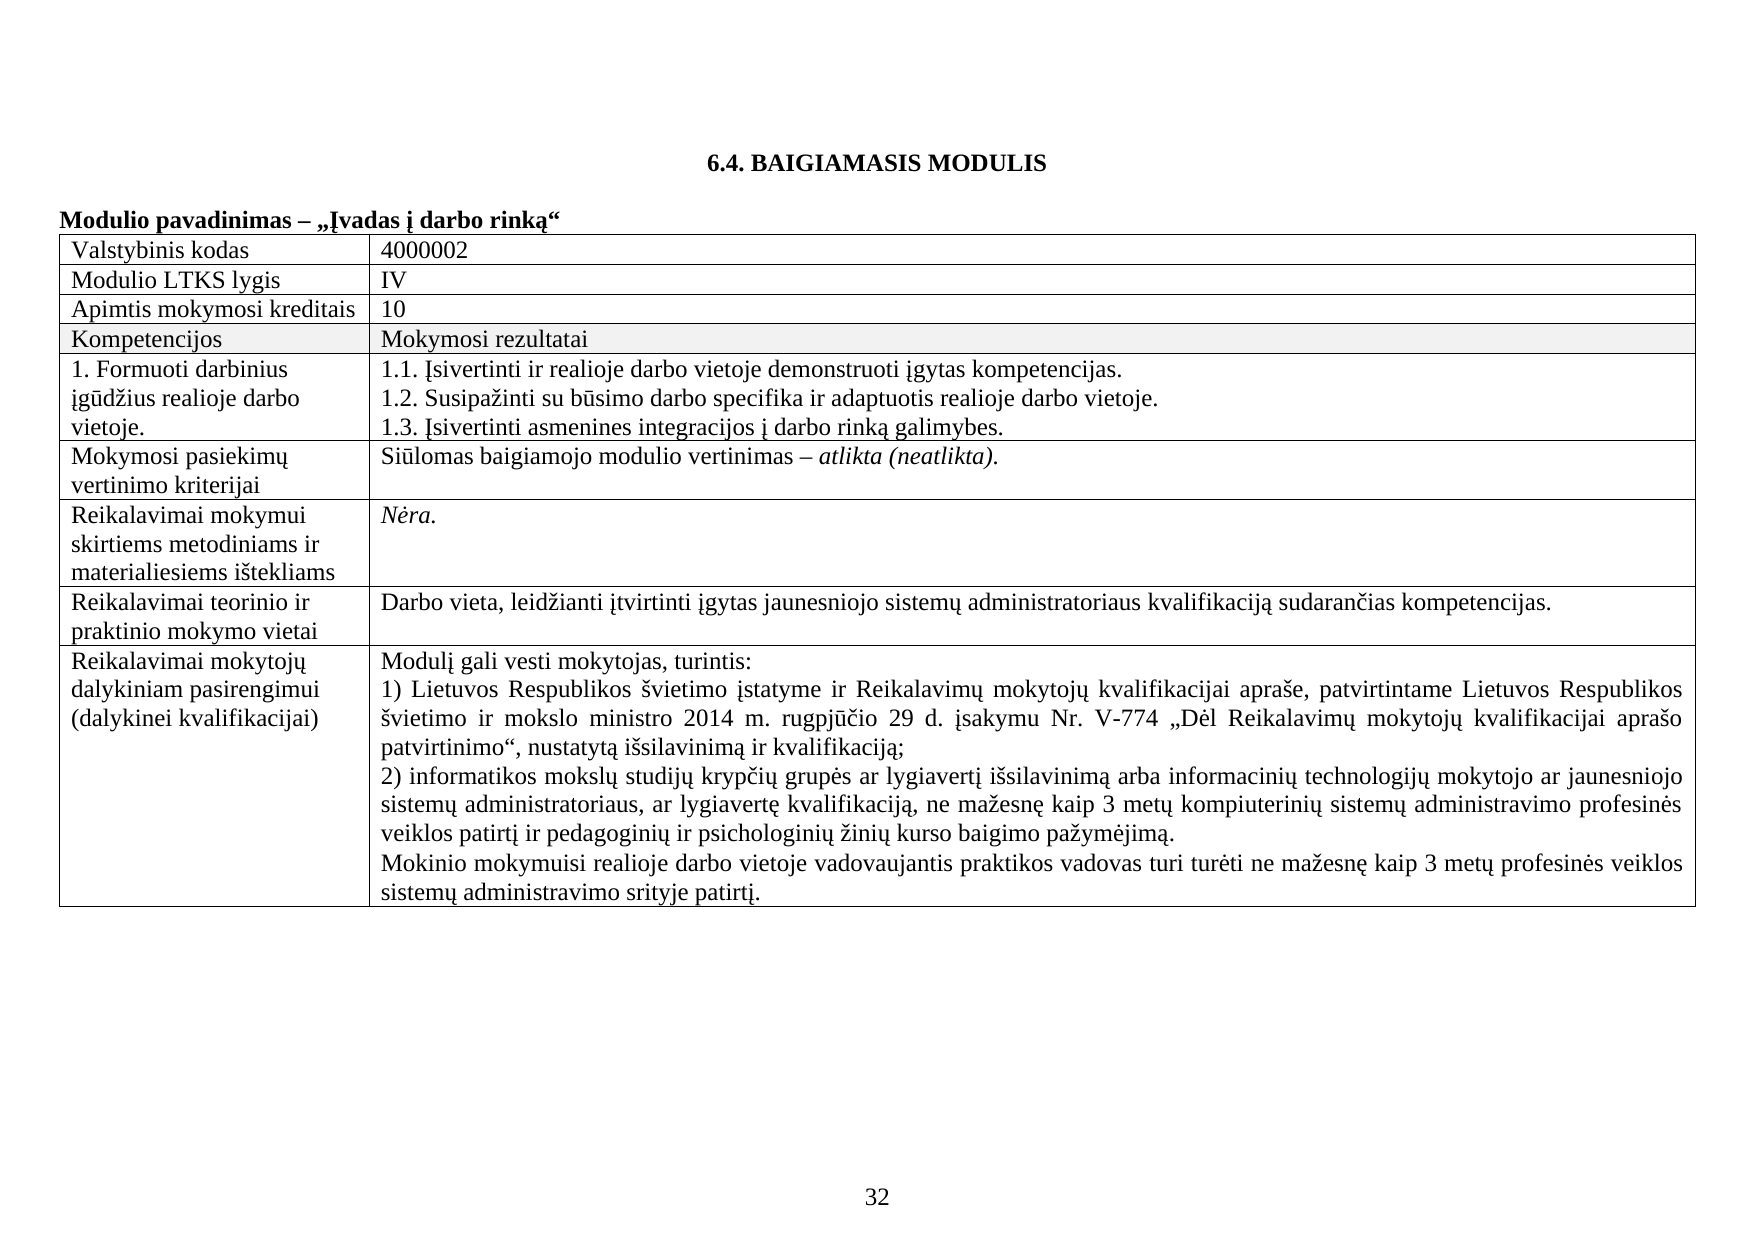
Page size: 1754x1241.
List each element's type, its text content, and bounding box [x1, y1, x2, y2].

table_cell Apimtis mokymosi kreditais [60, 295, 369, 323]
table_cell Reikalavimai mokytojų dalykiniam pasirengimui (dalykinei kvalifikacijai) [60, 646, 369, 906]
table_cell 1. Formuoti darbinius įgūdžius realioje darbo vietoje. [60, 354, 369, 440]
table_cell Mokymosi pasiekimų vertinimo kriterijai [60, 441, 369, 499]
table_cell Reikalavimai teorinio ir praktinio mokymo vietai [60, 587, 369, 645]
table_cell Siūlomas baigiamojo modulio vertinimas – atlikta (neatlikta). [370, 441, 1695, 499]
table_cell 10 [370, 295, 1695, 323]
text 6.4. BAIGIAMASIS MODULIS [59, 148, 1695, 176]
table_cell IV [370, 265, 1695, 293]
table_header 4000002 [370, 235, 1695, 264]
table_cell Darbo vieta, leidžianti įtvirtinti įgytas jaunesniojo sistemų administratoriaus kvalifikaciją sudarančias kompetencijas. [370, 587, 1695, 645]
table_cell 1.1. Įsivertinti ir realioje darbo vietoje demonstruoti įgytas kompetencijas. 1.2. Susipažinti su būsimo darbo specifika ir adaptuotis realioje darbo vietoje. 1.3. Įsivertinti asmenines integracijos į darbo rinką galimybes. [370, 354, 1695, 440]
table_cell Modulio LTKS lygis [60, 265, 369, 293]
table_cell Reikalavimai mokymui skirtiems metodiniams ir materialiesiems ištekliams [60, 500, 369, 586]
table_cell Mokymosi rezultatai [370, 324, 1695, 353]
text Modulio pavadinimas – „Įvadas į darbo rinką“ [59, 205, 1695, 234]
table_header Valstybinis kodas [60, 235, 369, 264]
table_cell Nėra. [370, 500, 1695, 586]
table_cell Modulį gali vesti mokytojas, turintis: 1) Lietuvos Respublikos švietimo įstatyme ir Reikalavimų mokytojų kvalifikacijai apraše, patvirtintame Lietuvos Respublikos švietimo ir mokslo ministro 2014 m. rugpjūčio 29 d. įsakymu Nr. V-774 „Dėl Reikalavimų mokytojų kvalifikacijai aprašo patvirtinimo“, nustatytą išsilavinimą ir kvalifikaciją; 2) informatikos mokslų studijų krypčių grupės ar lygiavertį išsilavinimą arba informacinių technologijų mokytojo ar jaunesniojo sistemų administratoriaus, ar lygiavertę kvalifikaciją, ne mažesnę kaip 3 metų kompiuterinių sistemų administravimo profesinės veiklos patirtį ir pedagoginių ir psichologinių žinių kurso baigimo pažymėjimą. Mokinio mokymuisi realioje darbo vietoje vadovaujantis praktikos vadovas turi turėti ne mažesnę kaip 3 metų profesinės veiklos sistemų administravimo srityje patirtį. [370, 646, 1695, 906]
table_cell Kompetencijos [60, 324, 369, 353]
